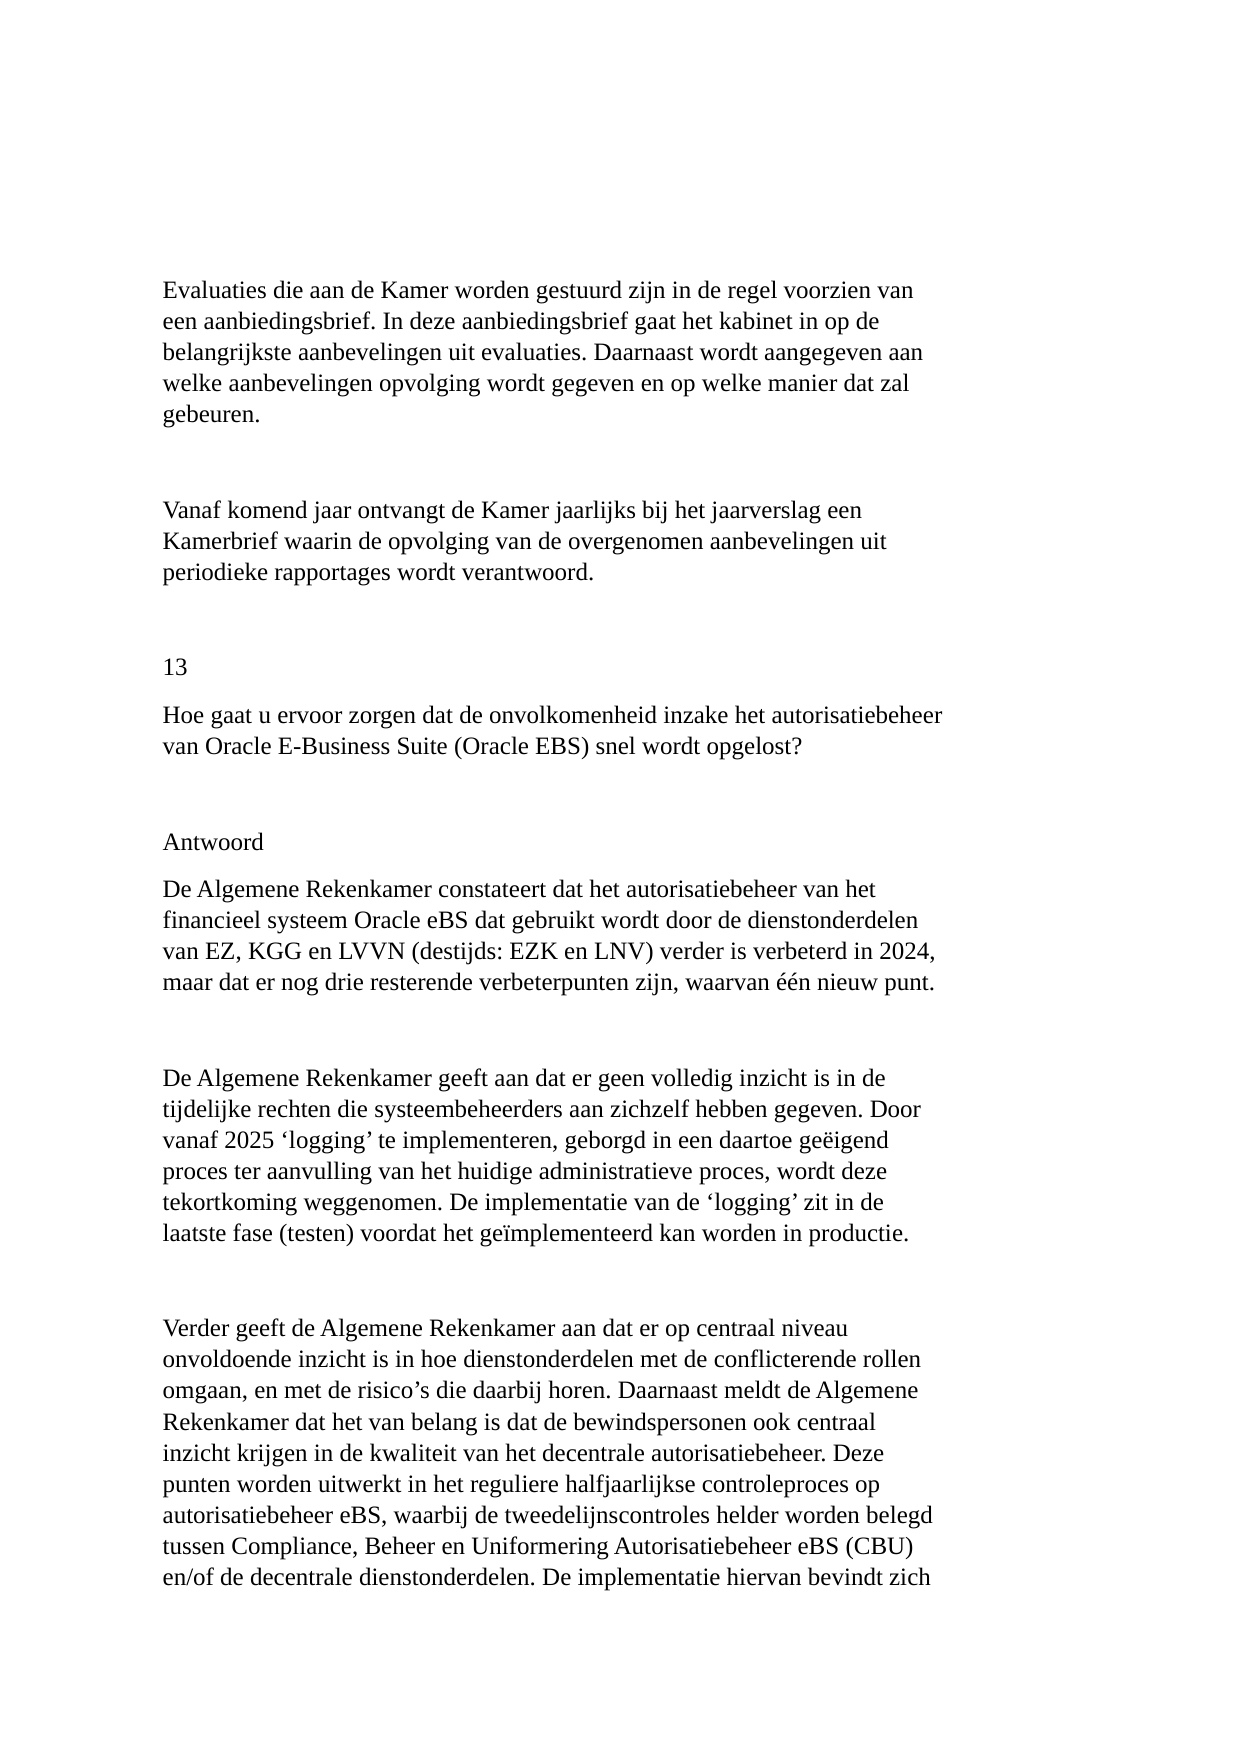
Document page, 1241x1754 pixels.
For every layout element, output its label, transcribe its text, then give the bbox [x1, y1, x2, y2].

text Hoe gaat u ervoor zorgen dat de onvolkomenheid inzake het autorisatiebeheer van Oracle E-Business Suite (Oracle EBS) snel wordt opgelost? [162, 700, 947, 760]
text De Algemene Rekenkamer geeft aan dat er geen volledig inzicht is in de tijdelijke rechten die systeembeheerders aan zichzelf hebben gegeven. Door vanaf 2025 ‘logging’ te implementeren, geborgd in een daartoe geëigend proces ter aanvulling van het huidige administratieve proces, wordt deze tekortkoming weggenomen. De implementatie van de ‘logging’ zit in de laatste fase (testen) voordat het geïmplementeerd kan worden in productie. [162, 1063, 947, 1247]
text Antwoord [162, 827, 947, 855]
text De Algemene Rekenkamer constateert dat het autorisatiebeheer van het financieel systeem Oracle eBS dat gebruikt wordt door de dienstonderdelen van EZ, KGG en LVVN (destijds: EZK en LNV) verder is verbeterd in 2024, maar dat er nog drie resterende verbeterpunten zijn, waarvan één nieuw punt. [162, 874, 947, 996]
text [162, 1313, 947, 1591]
text Evaluaties die aan de Kamer worden gestuurd zijn in de regel voorzien van een aanbiedingsbrief. In deze aanbiedingsbrief gaat het kabinet in op de belangrijkste aanbevelingen uit evaluaties. Daarnaast wordt aangegeven aan welke aanbevelingen opvolging wordt gegeven en op welke manier dat zal gebeuren. [162, 275, 947, 428]
text 13 [162, 652, 947, 681]
text Vanaf komend jaar ontvangt de Kamer jaarlijks bij het jaarverslag een Kamerbrief waarin de opvolging van de overgenomen aanbevelingen uit periodieke rapportages wordt verantwoord. [162, 495, 947, 586]
